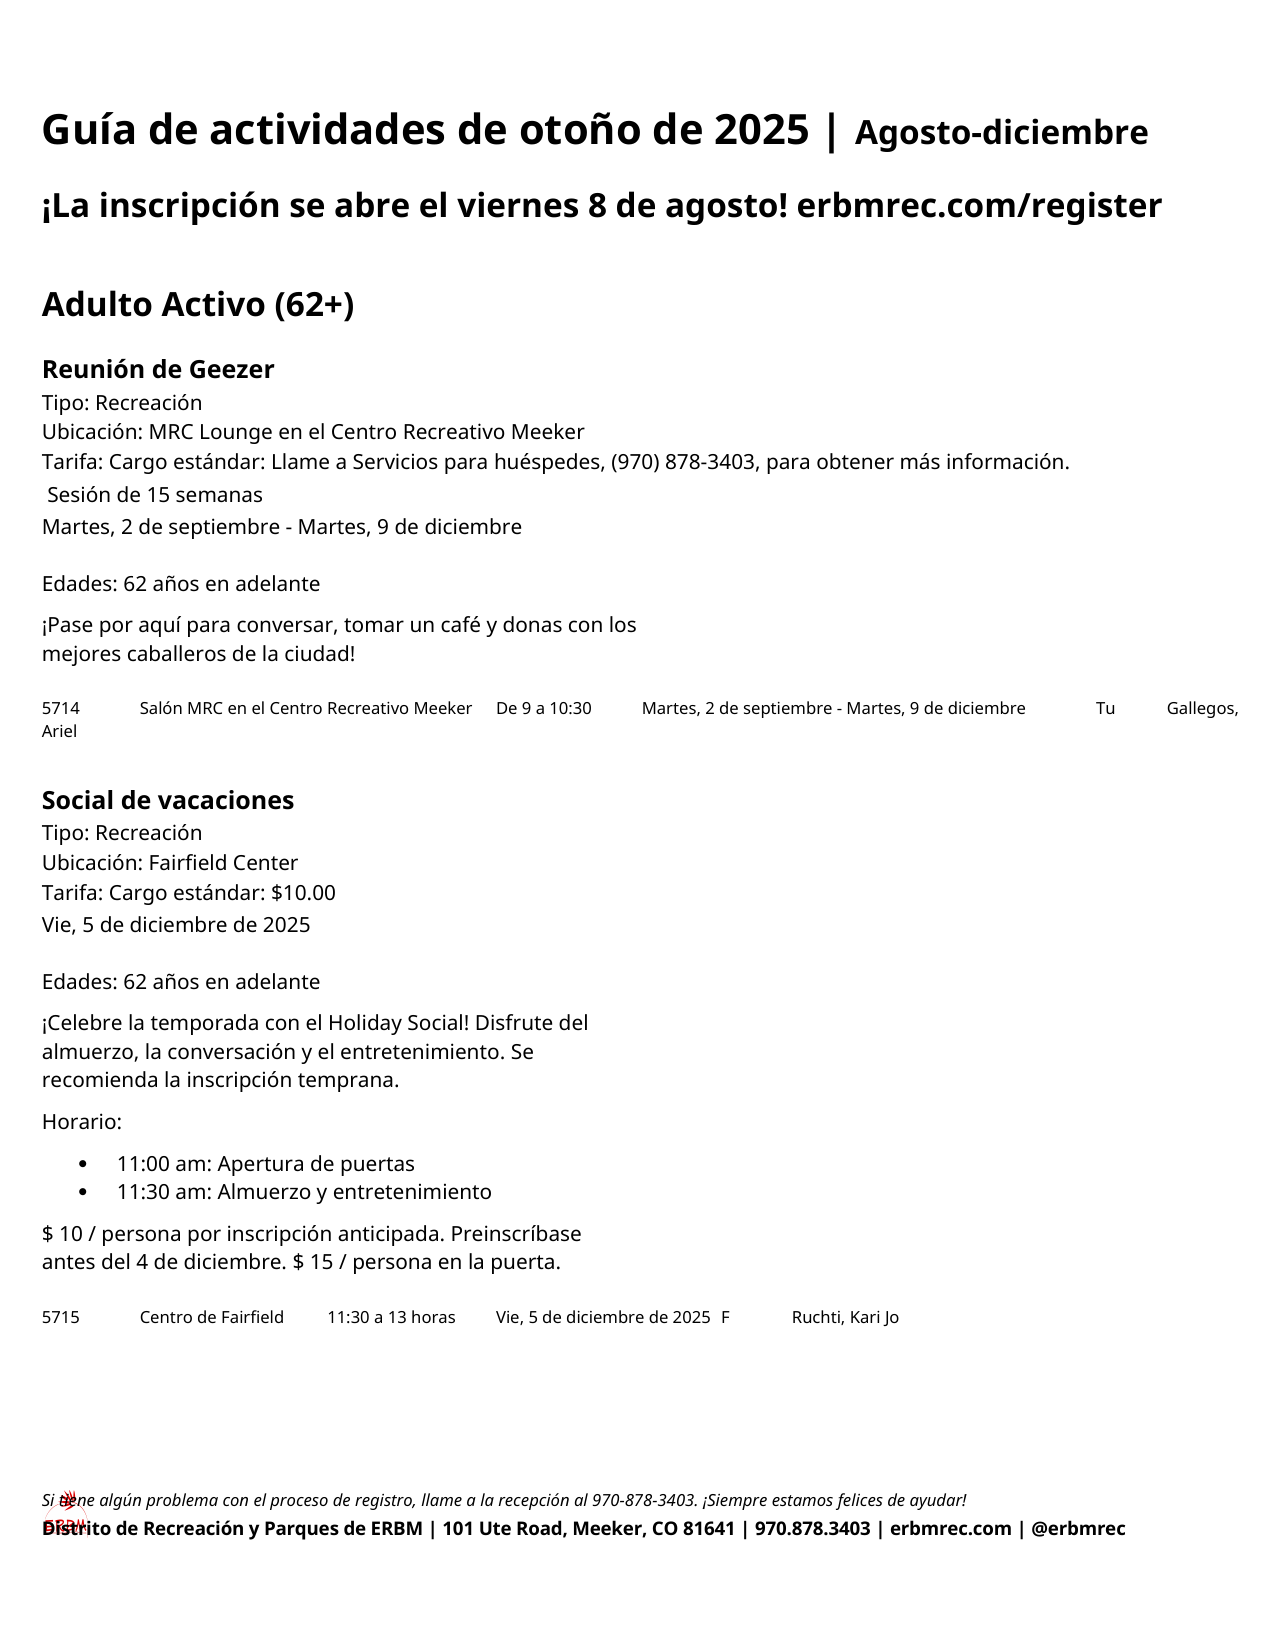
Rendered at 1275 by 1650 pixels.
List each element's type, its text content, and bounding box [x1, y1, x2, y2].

text ¡Celebre la temporada con el Holiday Social! Disfrute del almuerzo, la conversación y el entretenimiento. Se recomienda la inscripción temprana. [42, 1008, 637, 1094]
text Tarifa: Cargo estándar: Llame a Servicios para huéspedes, (970) 878-3403, para obtener más información. [42, 447, 1275, 476]
text 5715 Centro de Fairfield 11:30 a 13 horas Vie, 5 de diciembre de 2025 F Ruchti, Kari Jo [42, 1305, 1275, 1328]
text Reunión de Geezer [42, 352, 1275, 386]
text Martes, 2 de septiembre - Martes, 9 de diciembre [42, 512, 1275, 540]
subtitle Adulto Activo (62+) [42, 281, 1275, 326]
list 11:30 am: Almuerzo y entretenimiento [79, 1177, 637, 1206]
text $ 10 / persona por inscripción anticipada. Preinscríbase antes del 4 de diciembre. $ 15 / persona en la puerta. [42, 1219, 637, 1276]
text Ubicación: MRC Lounge en el Centro Recreativo Meeker [42, 417, 1275, 446]
picture [41, 1490, 91, 1539]
list 11:00 am: Apertura de puertas [79, 1149, 637, 1177]
text Ubicación: Fairfield Center [42, 848, 1275, 876]
text Edades: 62 años en adelante [42, 569, 1275, 597]
text Social de vacaciones [42, 782, 1275, 816]
text Tipo: Recreación [42, 388, 1275, 416]
text Vie, 5 de diciembre de 2025 [42, 910, 1275, 938]
text 5714 Salón MRC en el Centro Recreativo Meeker De 9 a 10:30 Martes, 2 de septiembre - Martes, 9 de diciembre Tu Gallegos, Ariel [42, 697, 1275, 742]
text Sesión de 15 semanas [42, 480, 1275, 508]
text Tipo: Recreación [42, 818, 1275, 846]
text Tarifa: Cargo estándar: $10.00 [42, 878, 1275, 906]
text Edades: 62 años en adelante [42, 967, 1275, 995]
text Horario: [42, 1107, 637, 1136]
text ¡Pase por aquí para conversar, tomar un café y donas con los mejores caballeros de la ciudad! [42, 611, 637, 667]
